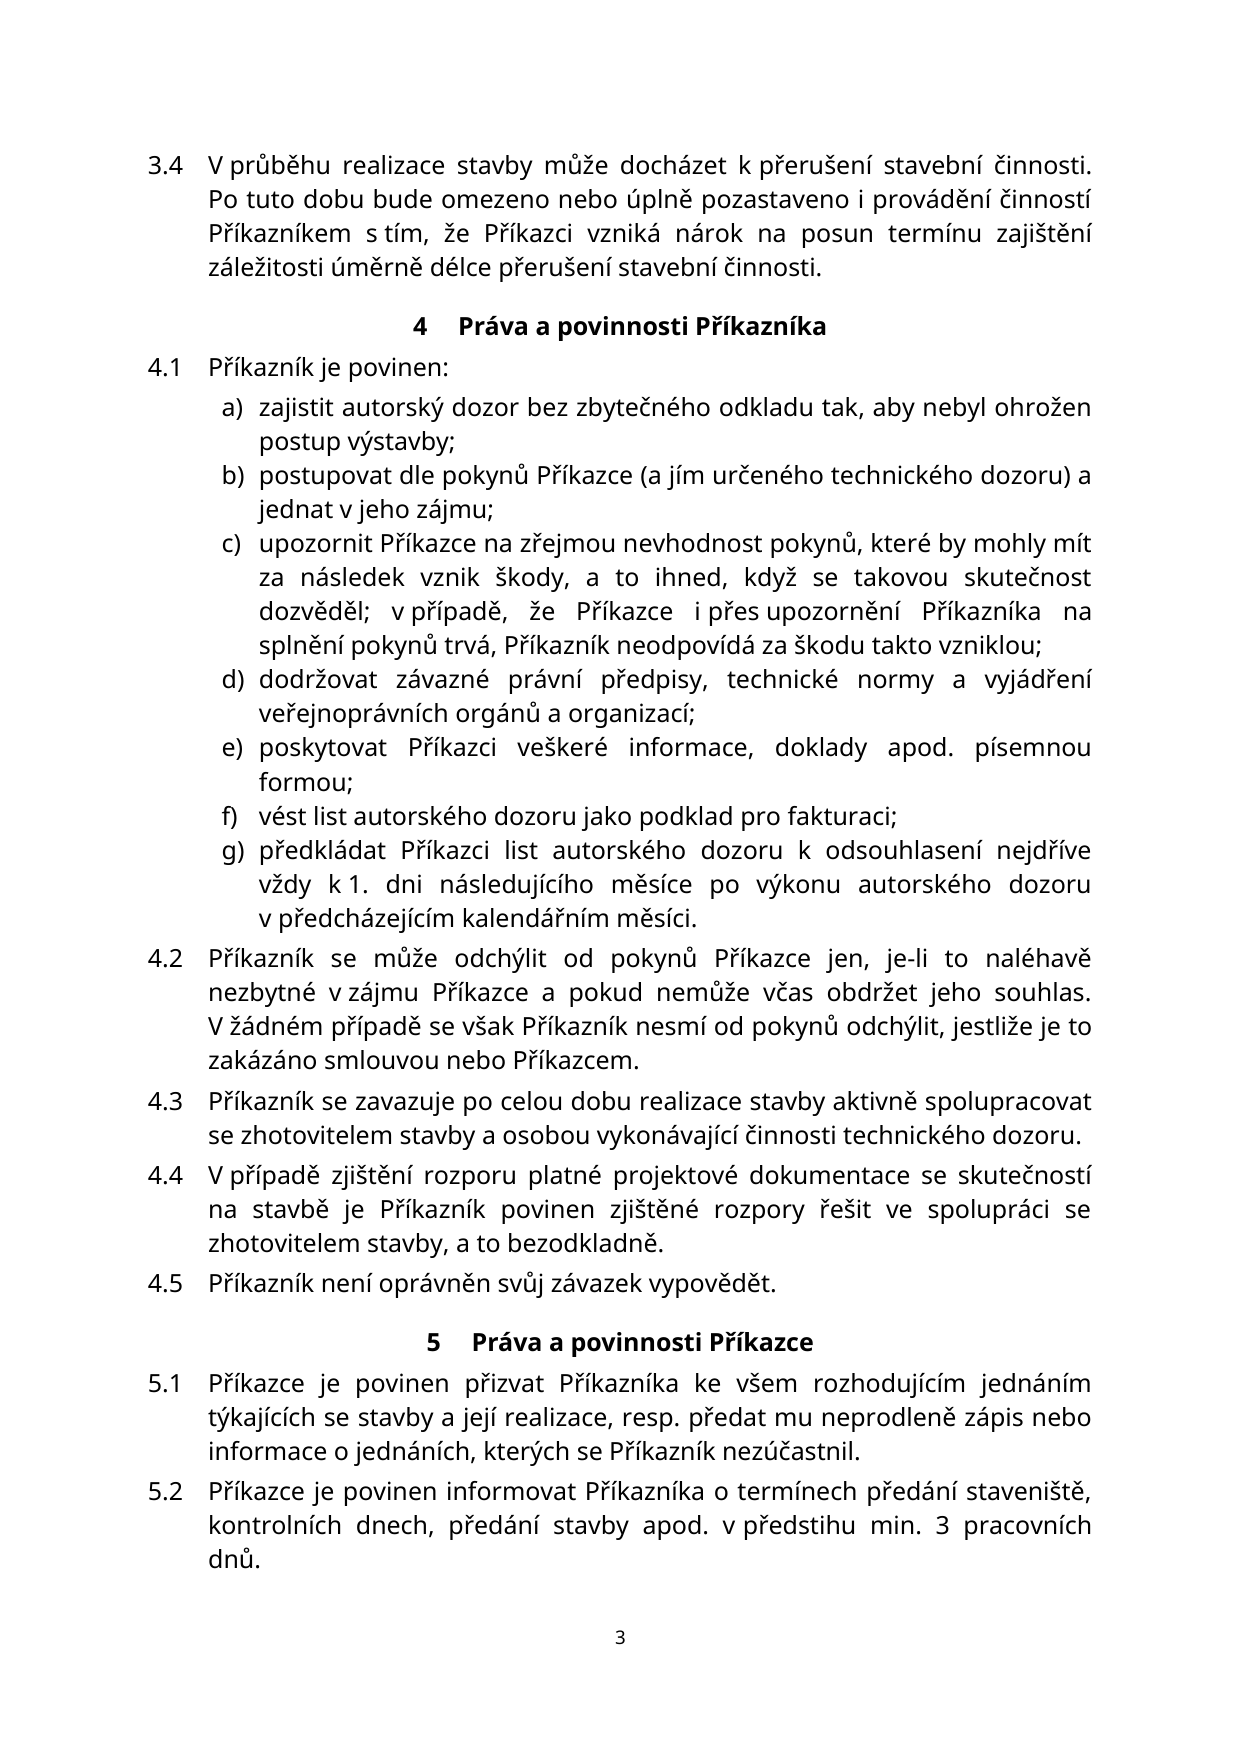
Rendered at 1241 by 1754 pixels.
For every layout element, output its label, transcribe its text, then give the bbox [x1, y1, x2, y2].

list předkládat Příkazci list autorského dozoru k odsouhlasení nejdříve vždy k 1. dni následujícího měsíce po výkonu autorského dozoru v předcházejícím kalendářním měsíci. [221, 832, 1093, 934]
subtitle Příkazník je povinen: [148, 349, 1093, 383]
list dodržovat závazné právní předpisy, technické normy a vyjádření veřejnoprávních orgánů a organizací; [221, 662, 1093, 730]
subtitle Příkazník se zavazuje po celou dobu realizace stavby aktivně spolupracovat se zhotovitelem stavby a osobou vykonávající činnosti technického dozoru. [148, 1083, 1093, 1151]
subtitle Příkazník se může odchýlit od pokynů Příkazce jen, je-li to naléhavě nezbytné v zájmu Příkazce a pokud nemůže včas obdržet jeho souhlas. V žádném případě se však Příkazník nesmí od pokynů odchýlit, jestliže je to zakázáno smlouvou nebo Příkazcem. [148, 941, 1093, 1077]
subtitle V průběhu realizace stavby může docházet k přerušení stavební činnosti. Po tuto dobu bude omezeno nebo úplně pozastaveno i provádění činností Příkazníkem s tím, že Příkazci vzniká nárok na posun termínu zajištění záležitosti úměrně délce přerušení stavební činnosti. [148, 148, 1093, 284]
list zajistit autorský dozor bez zbytečného odkladu tak, aby nebyl ohrožen postup výstavby; [221, 389, 1093, 458]
subtitle V případě zjištění rozporu platné projektové dokumentace se skutečností na stavbě je Příkazník povinen zjištěné rozpory řešit ve spolupráci se zhotovitelem stavby, a to bezodkladně. [148, 1158, 1093, 1260]
subtitle Práva a povinnosti Příkazce [148, 1325, 1093, 1359]
subtitle Příkazník není oprávněn svůj závazek vypovědět. [148, 1266, 1093, 1300]
subtitle Příkazce je povinen informovat Příkazníka o termínech předání staveniště, kontrolních dnech, předání stavby apod. v předstihu min. 3 pracovních dnů. [148, 1474, 1093, 1576]
subtitle Příkazce je povinen přizvat Příkazníka ke všem rozhodujícím jednáním týkajících se stavby a její realizace, resp. předat mu neprodleně zápis nebo informace o jednáních, kterých se Příkazník nezúčastnil. [148, 1365, 1093, 1468]
list upozornit Příkazce na zřejmou nevhodnost pokynů, které by mohly mít za následek vznik škody, a to ihned, když se takovou skutečnost dozvěděl; v případě, že Příkazce i přes upozornění Příkazníka na splnění pokynů trvá, Příkazník neodpovídá za škodu takto vzniklou; [221, 526, 1093, 662]
list postupovat dle pokynů Příkazce (a jím určeného technického dozoru) a jednat v jeho zájmu; [221, 458, 1093, 526]
subtitle Práva a povinnosti Příkazníka [148, 309, 1093, 343]
list poskytovat Příkazci veškeré informace, doklady apod. písemnou formou; [221, 730, 1093, 798]
list vést list autorského dozoru jako podklad pro fakturaci; [221, 798, 1093, 832]
